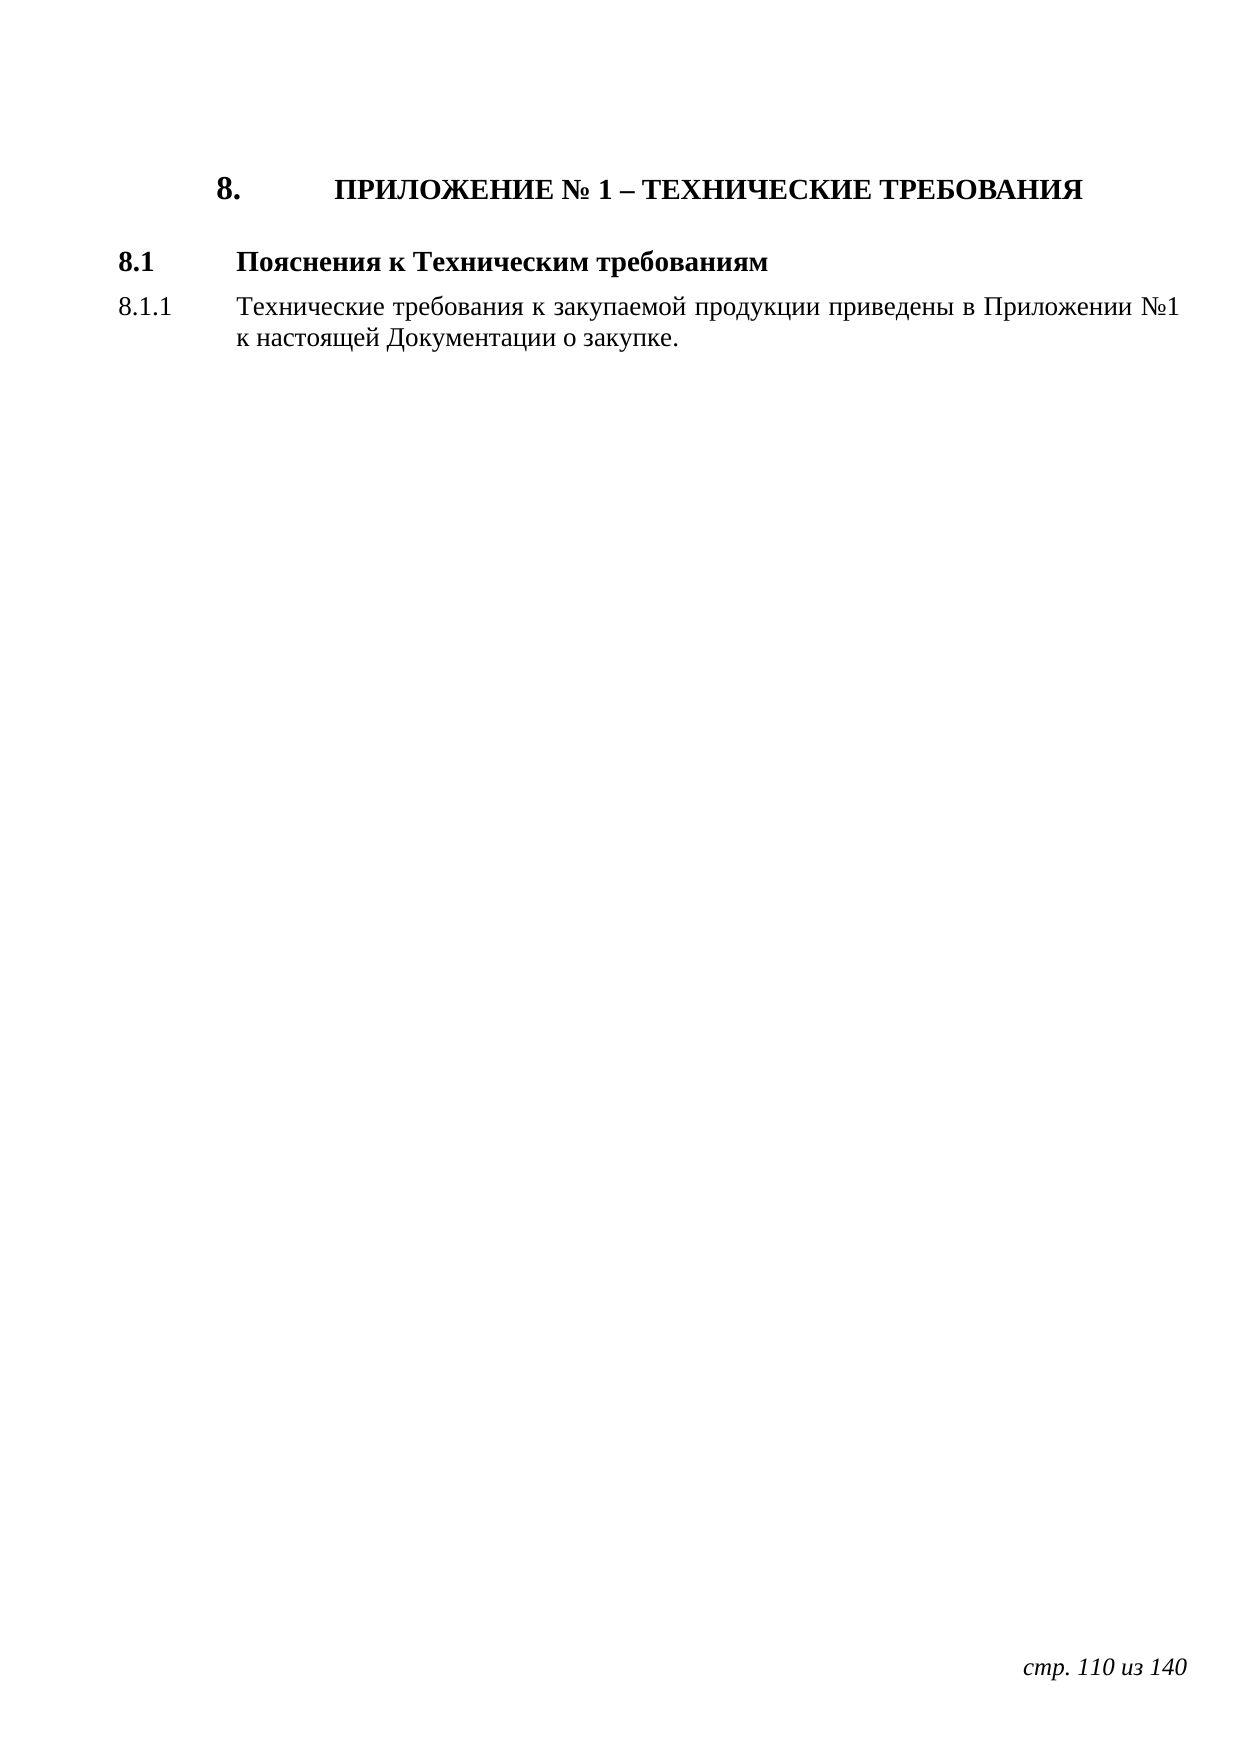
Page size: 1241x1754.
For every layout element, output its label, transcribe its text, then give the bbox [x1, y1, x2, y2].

subtitle Пояснения к Техническим требованиям [118, 244, 1181, 277]
subtitle ПРИЛОЖЕНИЕ № 1 – ТЕХНИЧЕСКИЕ ТРЕБОВАНИЯ [118, 168, 1181, 206]
list Технические требования к закупаемой продукции приведены в Приложении №1 к настоящей Документации о закупке. [118, 290, 1181, 352]
